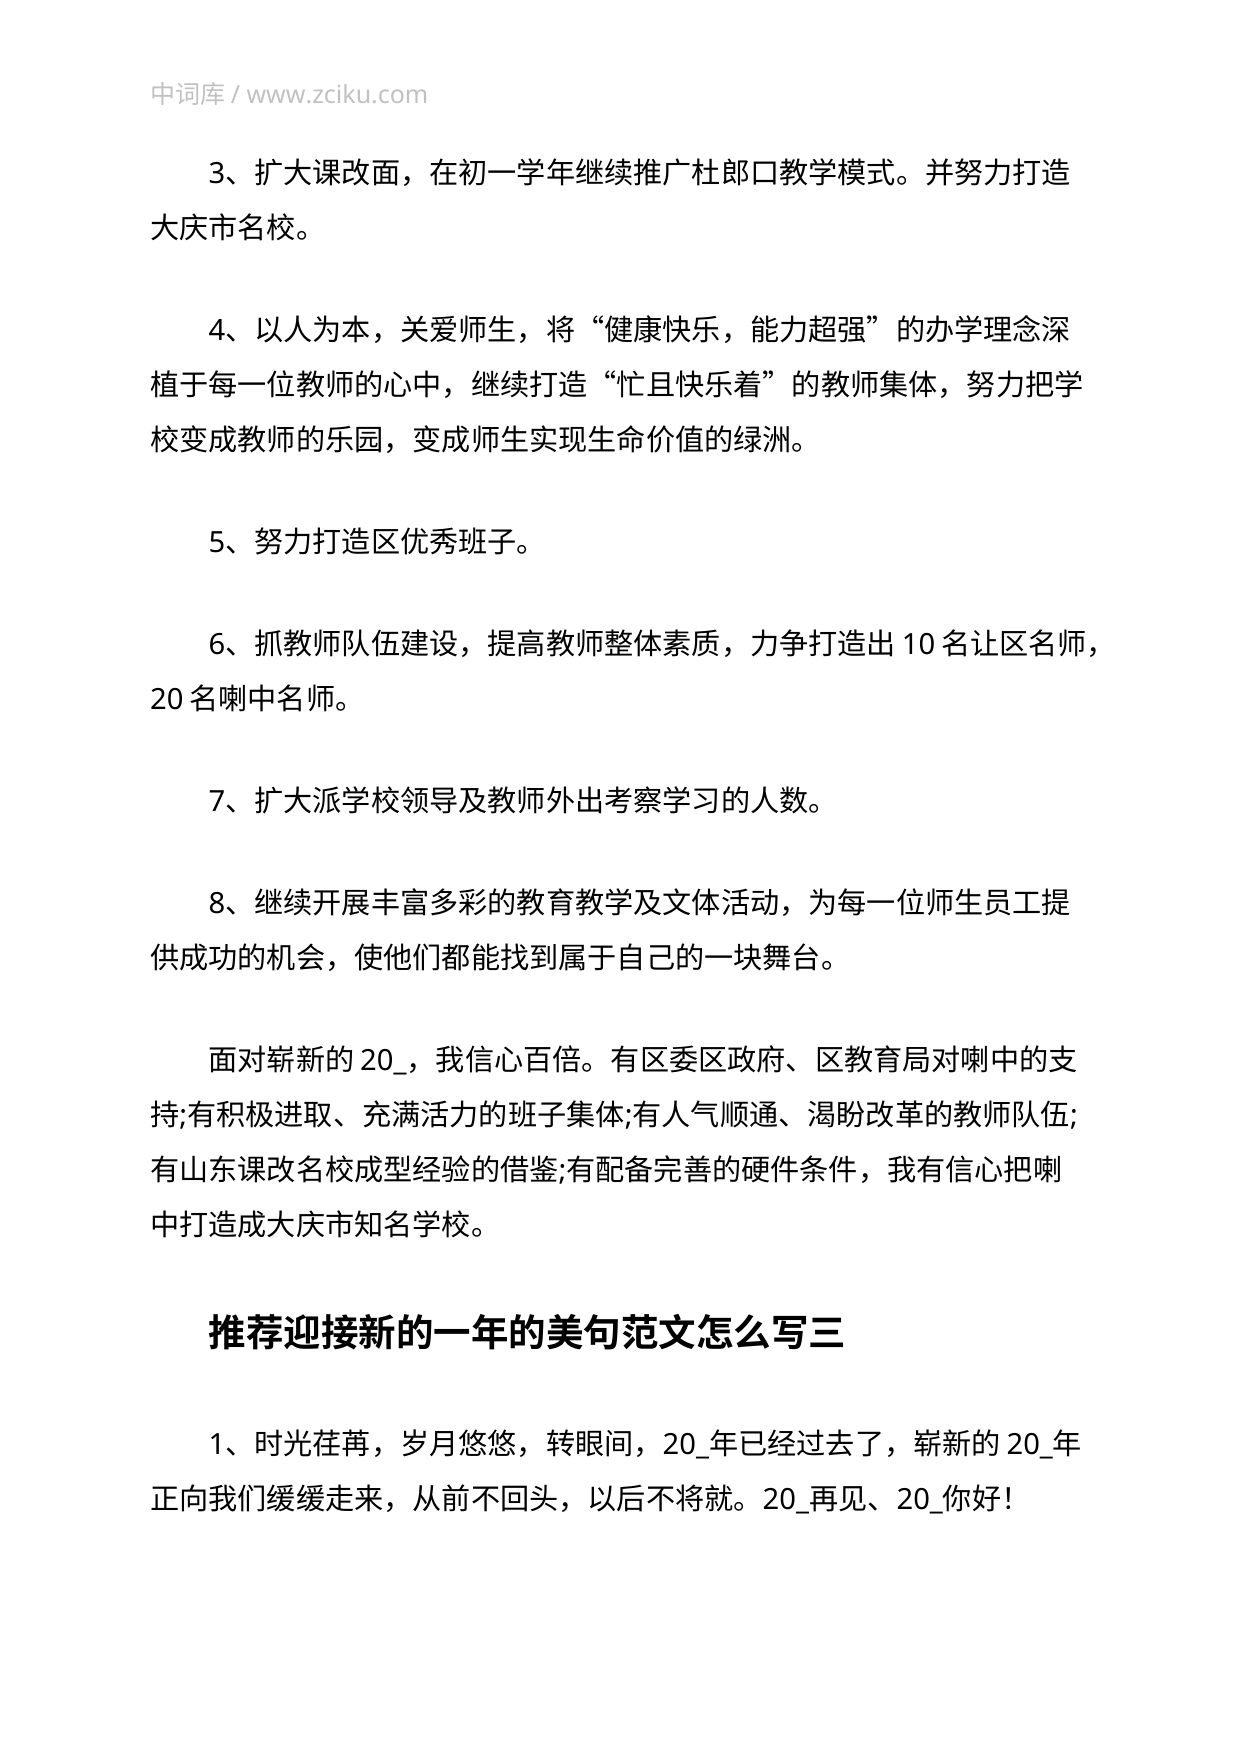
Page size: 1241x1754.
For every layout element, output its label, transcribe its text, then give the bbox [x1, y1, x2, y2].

text 3、扩大课改面，在初一学年继续推广杜郎口教学模式。并努力打造大庆市名校。 [150, 150, 1090, 247]
text 8、继续开展丰富多彩的教育教学及文体活动，为每一位师生员工提供成功的机会，使他们都能找到属于自己的一块舞台。 [150, 879, 1090, 977]
text 1、时光荏苒，岁月悠悠，转眼间，20_年已经过去了，崭新的20_年正向我们缓缓走来，从前不回头，以后不将就。20_再见、20_你好！ [150, 1420, 1090, 1518]
text 面对崭新的20_，我信心百倍。有区委区政府、区教育局对喇中的支持;有积极进取、充满活力的班子集体;有人气顺通、渴盼改革的教师队伍;有山东课改名校成型经验的借鉴;有配备完善的硬件条件，我有信心把喇中打造成大庆市知名学校。 [150, 1036, 1090, 1243]
text 6、抓教师队伍建设，提高教师整体素质，力争打造出10名让区名师，20名喇中名师。 [150, 620, 1090, 718]
text 5、努力打造区优秀班子。 [150, 518, 1090, 561]
text 4、以人为本，关爱师生，将“健康快乐，能力超强”的办学理念深植于每一位教师的心中，继续打造“忙且快乐着”的教师集体，努力把学校变成教师的乐园，变成师生实现生命价值的绿洲。 [150, 307, 1090, 459]
text 7、扩大派学校领导及教师外出考察学习的人数。 [150, 777, 1090, 820]
text 推荐迎接新的一年的美句范文怎么写三 [150, 1303, 1090, 1357]
